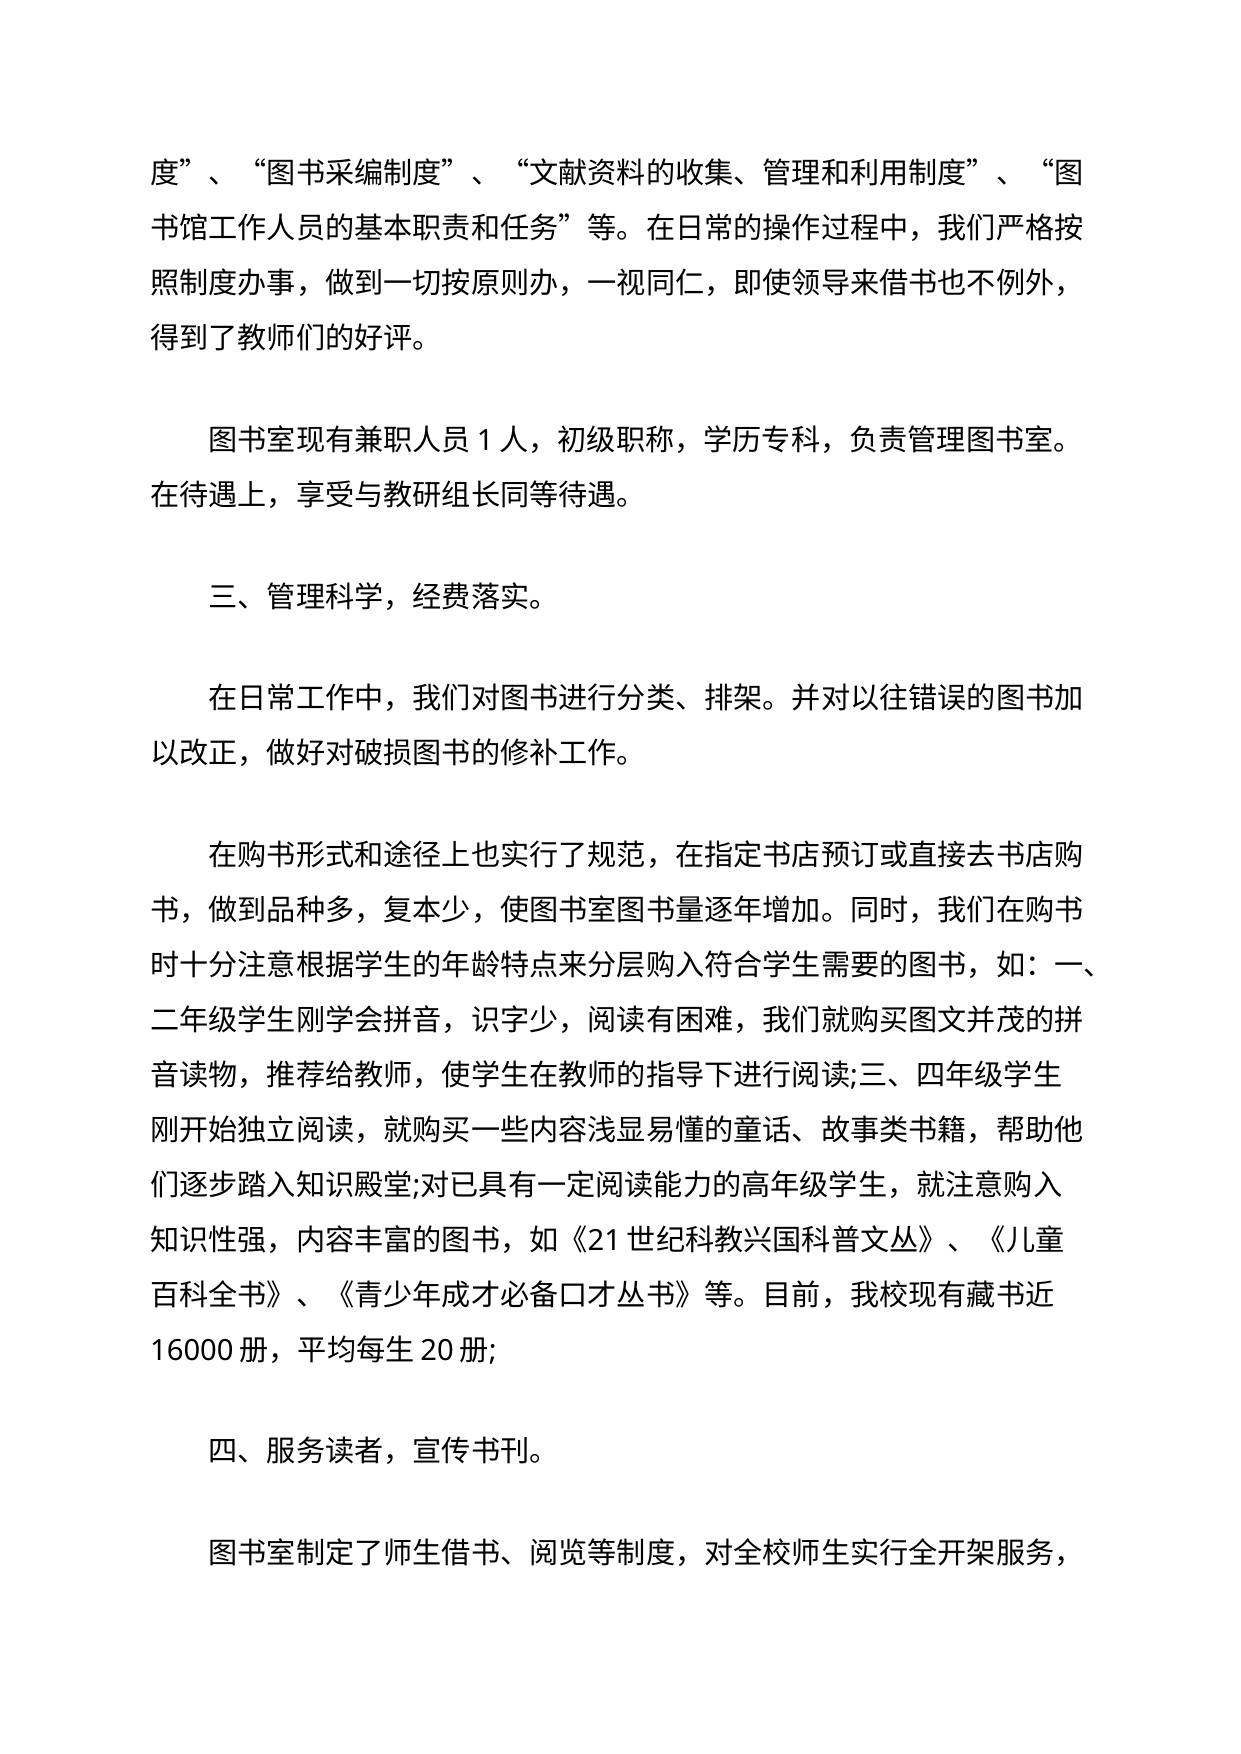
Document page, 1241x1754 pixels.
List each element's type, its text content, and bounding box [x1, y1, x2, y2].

text 在购书形式和途径上也实行了规范，在指定书店预订或直接去书店购书，做到品种多，复本少，使图书室图书量逐年增加。同时，我们在购书时十分注意根据学生的年龄特点来分层购入符合学生需要的图书，如：一、二年级学生刚学会拼音，识字少，阅读有困难，我们就购买图文并茂的拼音读物，推荐给教师，使学生在教师的指导下进行阅读;三、四年级学生刚开始独立阅读，就购买一些内容浅显易懂的童话、故事类书籍，帮助他们逐步踏入知识殿堂;对已具有一定阅读能力的高年级学生，就注意购入知识性强，内容丰富的图书，如《21世纪科教兴国科普文丛》、《儿童百科全书》、《青少年成才必备口才丛书》等。目前，我校现有藏书近16000册，平均每生20册; [150, 832, 1090, 1368]
text 在日常工作中，我们对图书进行分类、排架。并对以往错误的图书加以改正，做好对破损图书的修补工作。 [150, 675, 1090, 772]
text 三、管理科学，经费落实。 [150, 573, 1090, 616]
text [150, 1530, 1090, 1572]
text 四、服务读者，宣传书刊。 [150, 1428, 1090, 1470]
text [150, 150, 1090, 357]
text 图书室现有兼职人员1人，初级职称，学历专科，负责管理图书室。在待遇上，享受与教研组长同等待遇。 [150, 416, 1090, 514]
